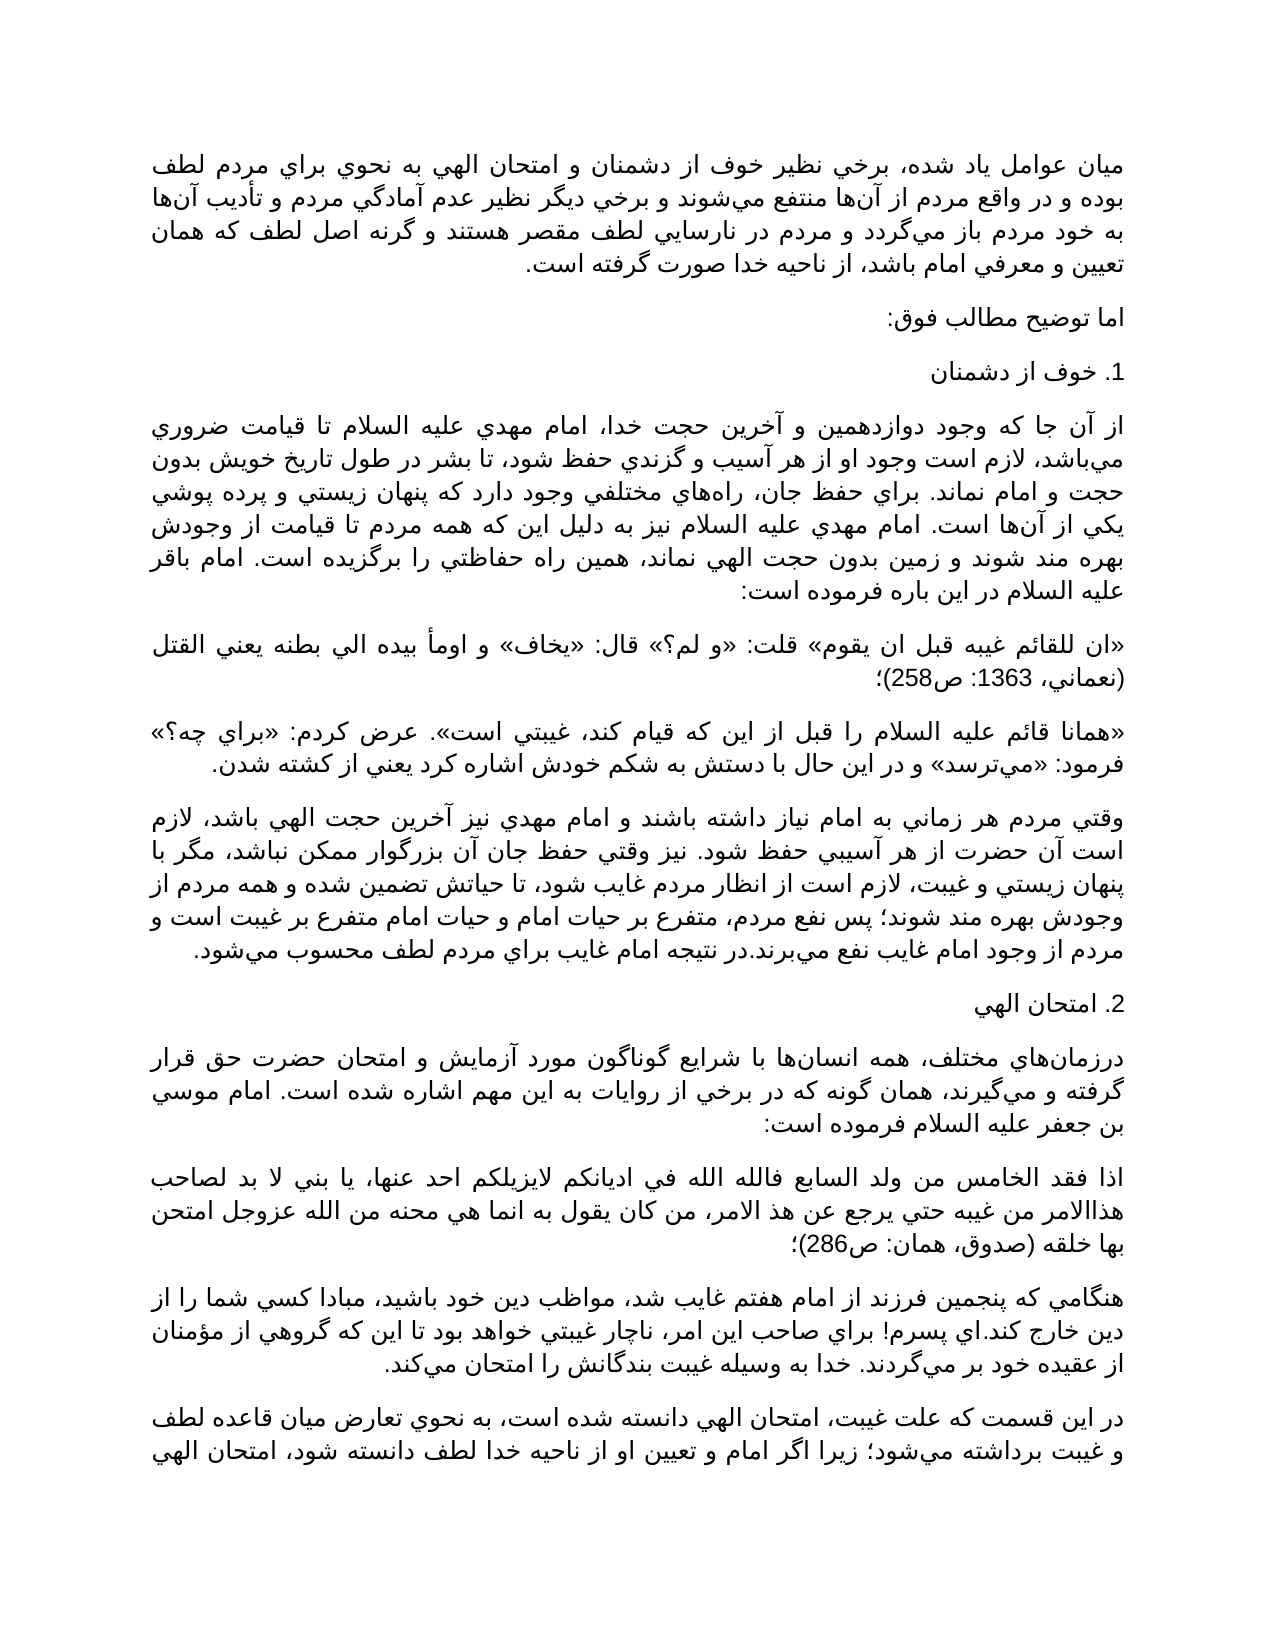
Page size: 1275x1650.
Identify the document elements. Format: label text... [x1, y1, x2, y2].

text «ان للقائم غيبه قبل ان يقوم» قلت: «و لم؟» قال: «يخاف» و او‌مأ بيده الي بطنه يعني القتل (نعماني، 1363: ص258)؛ [150, 629, 1125, 691]
text 1. خوف از دشمنان [150, 357, 1125, 386]
text درزمان‌هاي مختلف، همه انسان‌ها با شرايع گوناگون مورد آزمايش و امتحان حضرت حق قرار گرفته و مي‌گيرند، همان گونه كه در برخي از روايات به اين مهم اشاره شده است. امام موسي بن جعفر عليه السلام فرموده است: [150, 1043, 1125, 1138]
text هنگامي كه پنجمين فرزند از امام هفتم غايب شد، مواظب دين خود باشيد، مبادا كسي شما را از دين خارج كند.‌اي پسرم! براي صاحب اين امر، ناچار غيبتي خواهد بود تا اين كه گروهي از مؤمنان از عقيده خود بر مي‌گردند. خدا به وسيله غيبت بندگانش را امتحان مي‌كند. [150, 1283, 1125, 1378]
text اما توضيح مطالب فوق: [150, 303, 1125, 332]
text ميان عوامل ياد شده، برخي نظير خوف از دشمنان و امتحان الهي به نحوي براي مردم لطف بوده و در واقع مردم از آن‌ها منتفع مي‌شوند و برخي ديگر نظير عدم آمادگي مردم و تأديب آن‌ها به خود مردم باز مي‌گردد و مردم در نارسايي لطف مقصر هستند و گرنه اصل لطف كه همان تعيين و معرفي امام باشد، از ناحيه خدا صورت گرفته است. [150, 150, 1125, 278]
text وقتي مردم هر زماني به امام نياز داشته باشند و امام مهدي نيز آخرين حجت الهي باشد، لازم است آن حضرت از هر آسيبي حفظ شود. نيز وقتي حفظ جان آن بزرگوار ممكن نباشد، مگر با پنهان زيستي و غيبت، لازم است از انظار مردم غايب شود، تا حياتش تضمين شده و همه مردم از وجودش بهره مند شوند؛ پس نفع مردم، متفرع بر حيات امام و حيات امام متفرع بر غيبت است و مردم از وجود امام غايب نفع مي‌برند.در نتيجه امام غايب براي مردم لطف محسوب مي‌شود. [150, 803, 1125, 964]
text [150, 1403, 1125, 1464]
text اذا فقد الخامس من ولد السابع فالله الله في اديانكم لايزيلكم احد عنها، يا بني لا بد لصاحب هذاالامر من غيبه حتي يرجع عن هذ الامر، من كان يقول به انما هي محنه من الله عزوجل امتحن بها خلقه (صدوق، همان: ص286)؛ [150, 1163, 1125, 1258]
text 2. امتحان الهي [150, 989, 1125, 1018]
text از آن جا كه وجود دوازدهمين و آخرين حجت خدا، امام مهدي عليه السلام تا قيامت ضروري مي‌باشد، لازم است وجود او از هر آسيب و گزندي حفظ شود، تا بشر در طول تاريخ خويش بدون حجت و امام نماند. براي حفظ جان، راه‌هاي مختلفي وجود دارد كه پنهان زيستي و پرده پوشي يكي از آن‌ها است. امام مهدي عليه السلام نيز به دليل اين كه همه مردم تا قيامت از وجودش بهره مند شوند و زمين بدون حجت الهي نماند، همين راه حفاظتي را برگزيده است. امام باقر عليه السلام در اين باره فرموده است: [150, 411, 1125, 604]
text «همانا قائم عليه السلام را قبل از اين كه قيام كند، غيبتي است». عرض كردم: «براي چه؟» فرمود: «مي‌ترسد» و در اين حال با دستش به شكم خودش اشاره كرد يعني از كشته شدن. [150, 716, 1125, 778]
